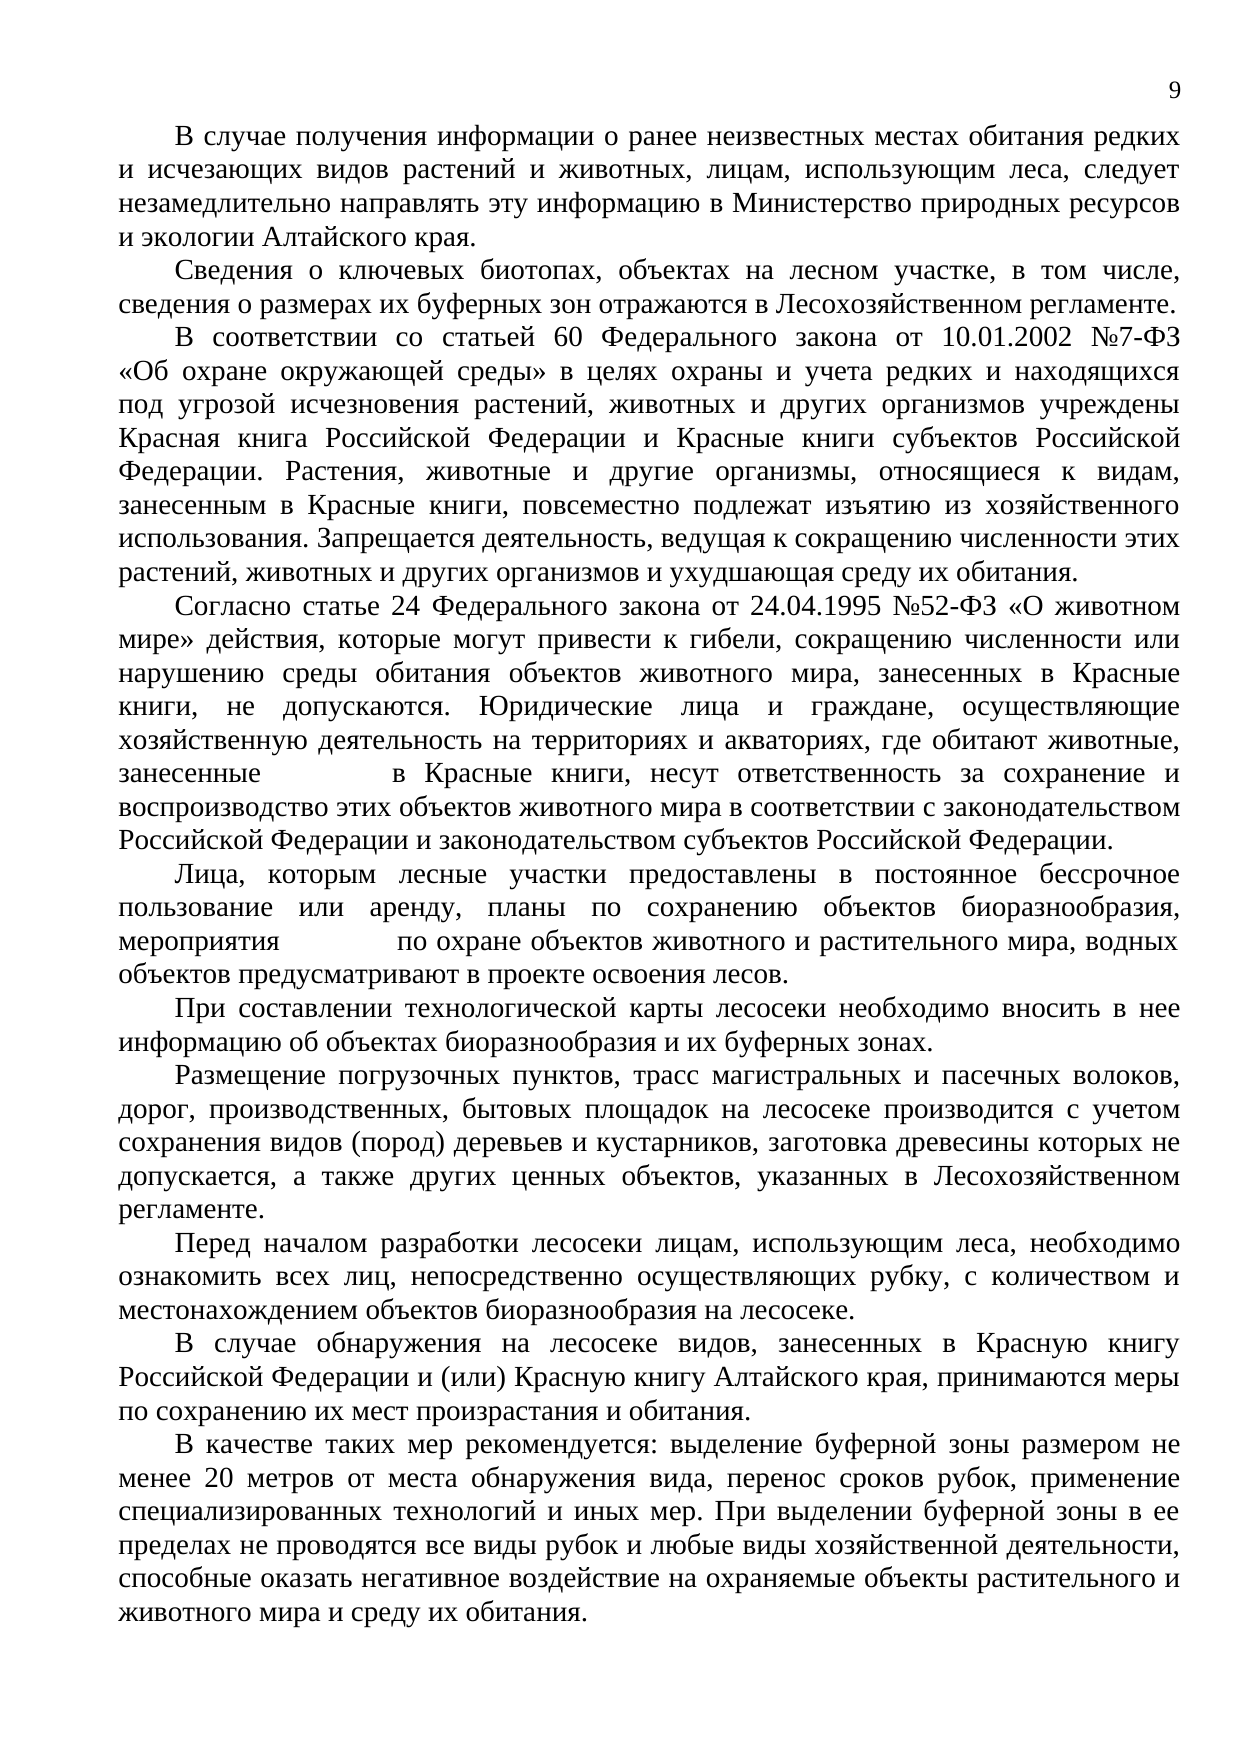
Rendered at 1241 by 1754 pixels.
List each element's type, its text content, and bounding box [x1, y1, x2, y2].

text В соответствии со статьей 60 Федерального закона от 10.01.2002 №7-ФЗ «Об охране окружающей среды» в целях охраны и учета редких и находящихся под угрозой исчезновения растений, животных и других организмов учреждены Красная книга Российской Федерации и Красные книги субъектов Российской Федерации. Растения, животные и другие организмы, относящиеся к видам, занесенным в Красные книги, повсеместно подлежат изъятию из хозяйственного использования. Запрещается деятельность, ведущая к сокращению численности этих растений, животных и других организмов и ухудшающая среду их обитания. [118, 319, 1181, 588]
text Лица, которым лесные участки предоставлены в постоянное бессрочное пользование или аренду, планы по сохранению объектов биоразнообразия, мероприятия по охране объектов животного и растительного мира, водных объектов предусматривают в проекте освоения лесов. [118, 856, 1181, 990]
text В качестве таких мер рекомендуется: выделение буферной зоны размером не менее 20 метров от места обнаружения вида, перенос сроков рубок, применение специализированных технологий и иных мер. При выделении буферной зоны в ее пределах не проводятся все виды рубок и любые виды хозяйственной деятельности, способные оказать негативное воздействие на охраняемые объекты растительного и животного мира и среду их обитания. [118, 1426, 1181, 1627]
text Сведения о ключевых биотопах, объектах на лесном участке, в том числе, сведения о размерах их буферных зон отражаются в Лесохозяйственном регламенте. [118, 252, 1181, 319]
text В случае обнаружения на лесосеке видов, занесенных в Красную книгу Российской Федерации и (или) Красную книгу Алтайского края, принимаются меры по сохранению их мест произрастания и обитания. [118, 1326, 1181, 1426]
text Перед началом разработки лесосеки лицам, использующим леса, необходимо ознакомить всех лиц, непосредственно осуществляющих рубку, с количеством и местонахождением объектов биоразнообразия на лесосеке. [118, 1225, 1181, 1326]
text Согласно статье 24 Федерального закона от 24.04.1995 №52-ФЗ «О животном мире» действия, которые могут привести к гибели, сокращению численности или нарушению среды обитания объектов животного мира, занесенных в Красные книги, не допускаются. Юридические лица и граждане, осуществляющие хозяйственную деятельность на территориях и акваториях, где обитают животные, занесенные в Красные книги, несут ответственность за сохранение и воспроизводство этих объектов животного мира в соответствии с законодательством Российской Федерации и законодательством субъектов Российской Федерации. [118, 588, 1181, 856]
text При составлении технологической карты лесосеки необходимо вносить в нее информацию об объектах биоразнообразия и их буферных зонах. [118, 990, 1181, 1057]
text В случае получения информации о ранее неизвестных местах обитания редких и исчезающих видов растений и животных, лицам, использующим леса, следует незамедлительно направлять эту информацию в Министерство природных ресурсов и экологии Алтайского края. [118, 118, 1181, 252]
text Размещение погрузочных пунктов, трасс магистральных и пасечных волоков, дорог, производственных, бытовых площадок на лесосеке производится с учетом сохранения видов (пород) деревьев и кустарников, заготовка древесины которых не допускается, а также других ценных объектов, указанных в Лесохозяйственном регламенте. [118, 1057, 1181, 1225]
